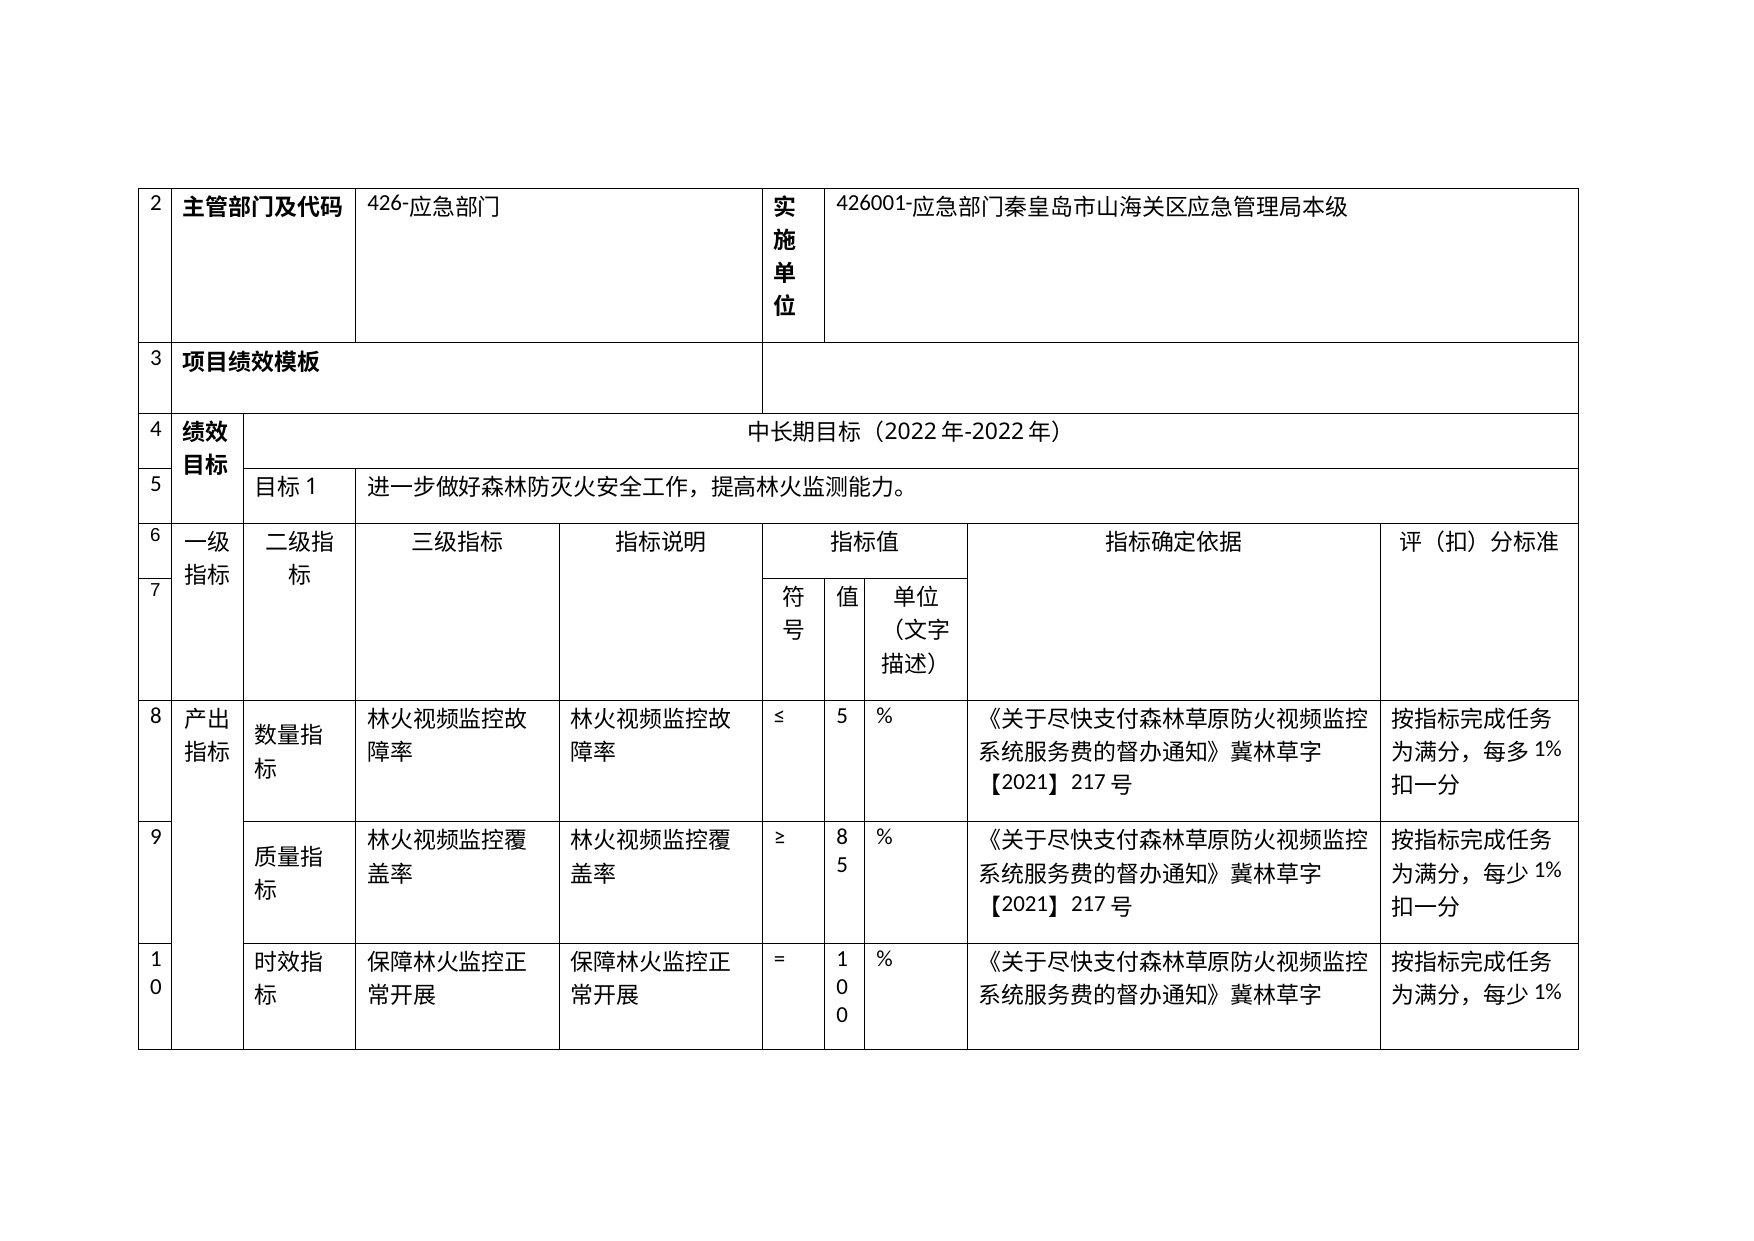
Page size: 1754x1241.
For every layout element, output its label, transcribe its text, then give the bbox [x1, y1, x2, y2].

table_cell 产出指标 [172, 701, 243, 1049]
table_cell ≤ [763, 701, 824, 821]
table_cell 按指标完成任务为满分，每多1%扣一分 [1381, 701, 1578, 821]
table_cell 项目绩效模板 [172, 343, 762, 413]
table_cell 2 [139, 189, 171, 342]
table_cell 3 [139, 343, 171, 413]
table_cell 4 [139, 414, 171, 468]
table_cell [968, 944, 1380, 1049]
table_cell 5 [825, 701, 864, 821]
table_cell 林火视频监控覆盖率 [560, 822, 762, 943]
table_cell 《关于尽快支付森林草原防火视频监控系统服务费的督办通知》冀林草字【2021】217号 [968, 701, 1380, 821]
table_cell 中长期目标（2022年-2022年） [244, 414, 1578, 468]
table_cell 10 [139, 944, 171, 1049]
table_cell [968, 822, 1380, 943]
table_cell 数量指标 [244, 701, 355, 821]
table_cell 指标值 [763, 524, 967, 578]
table_cell 85 [825, 822, 864, 943]
table_cell 进一步做好森林防灭火安全工作，提高林火监测能力。 [356, 469, 1578, 523]
table_cell 单位（文字描述） [865, 579, 967, 700]
table_cell 值 [825, 579, 864, 700]
table_cell 保障林火监控正常开展 [560, 944, 762, 1049]
table_cell 100 [825, 944, 864, 1049]
table_cell ≥ [763, 822, 824, 943]
table_cell 时效指标 [244, 944, 355, 1049]
table_cell 三级指标 [356, 524, 559, 700]
table_cell 指标说明 [560, 524, 762, 700]
table_cell 指标确定依据 [968, 524, 1380, 700]
table_cell % [865, 701, 967, 821]
table_cell 保障林火监控正常开展 [356, 944, 559, 1049]
table_cell 林火视频监控覆盖率 [356, 822, 559, 943]
table_cell 质量指标 [244, 822, 355, 943]
table_cell 8 [139, 701, 171, 821]
table_cell 符号 [763, 579, 824, 700]
table_cell 评（扣）分标准 [1381, 524, 1578, 700]
table_cell 5 [139, 469, 171, 523]
table_cell 林火视频监控故障率 [356, 701, 559, 821]
table_cell 426001-应急部门秦皇岛市山海关区应急管理局本级 [825, 189, 1578, 342]
table_cell 按指标完成任务为满分，每少1%扣一分 [1381, 822, 1578, 943]
table_cell [763, 343, 1578, 413]
table_cell 7 [139, 579, 171, 700]
table_cell 林火视频监控故障率 [560, 701, 762, 821]
table_cell 目标1 [244, 469, 355, 523]
table_cell 6 [139, 524, 171, 578]
table_cell 绩效目标 [172, 414, 243, 523]
table_cell 按指标完成任务为满分，每少1%扣一分 [1381, 944, 1578, 1049]
table_cell 主管部门及代码 [172, 189, 355, 342]
table_cell = [763, 944, 824, 1049]
table_cell 426-应急部门 [356, 189, 762, 342]
table_cell 二级指标 [244, 524, 355, 700]
table_cell 一级指标 [172, 524, 243, 700]
table_cell % [865, 822, 967, 943]
table_cell 9 [139, 822, 171, 943]
table_cell 实施单位 [763, 189, 824, 342]
table_cell % [865, 944, 967, 1049]
